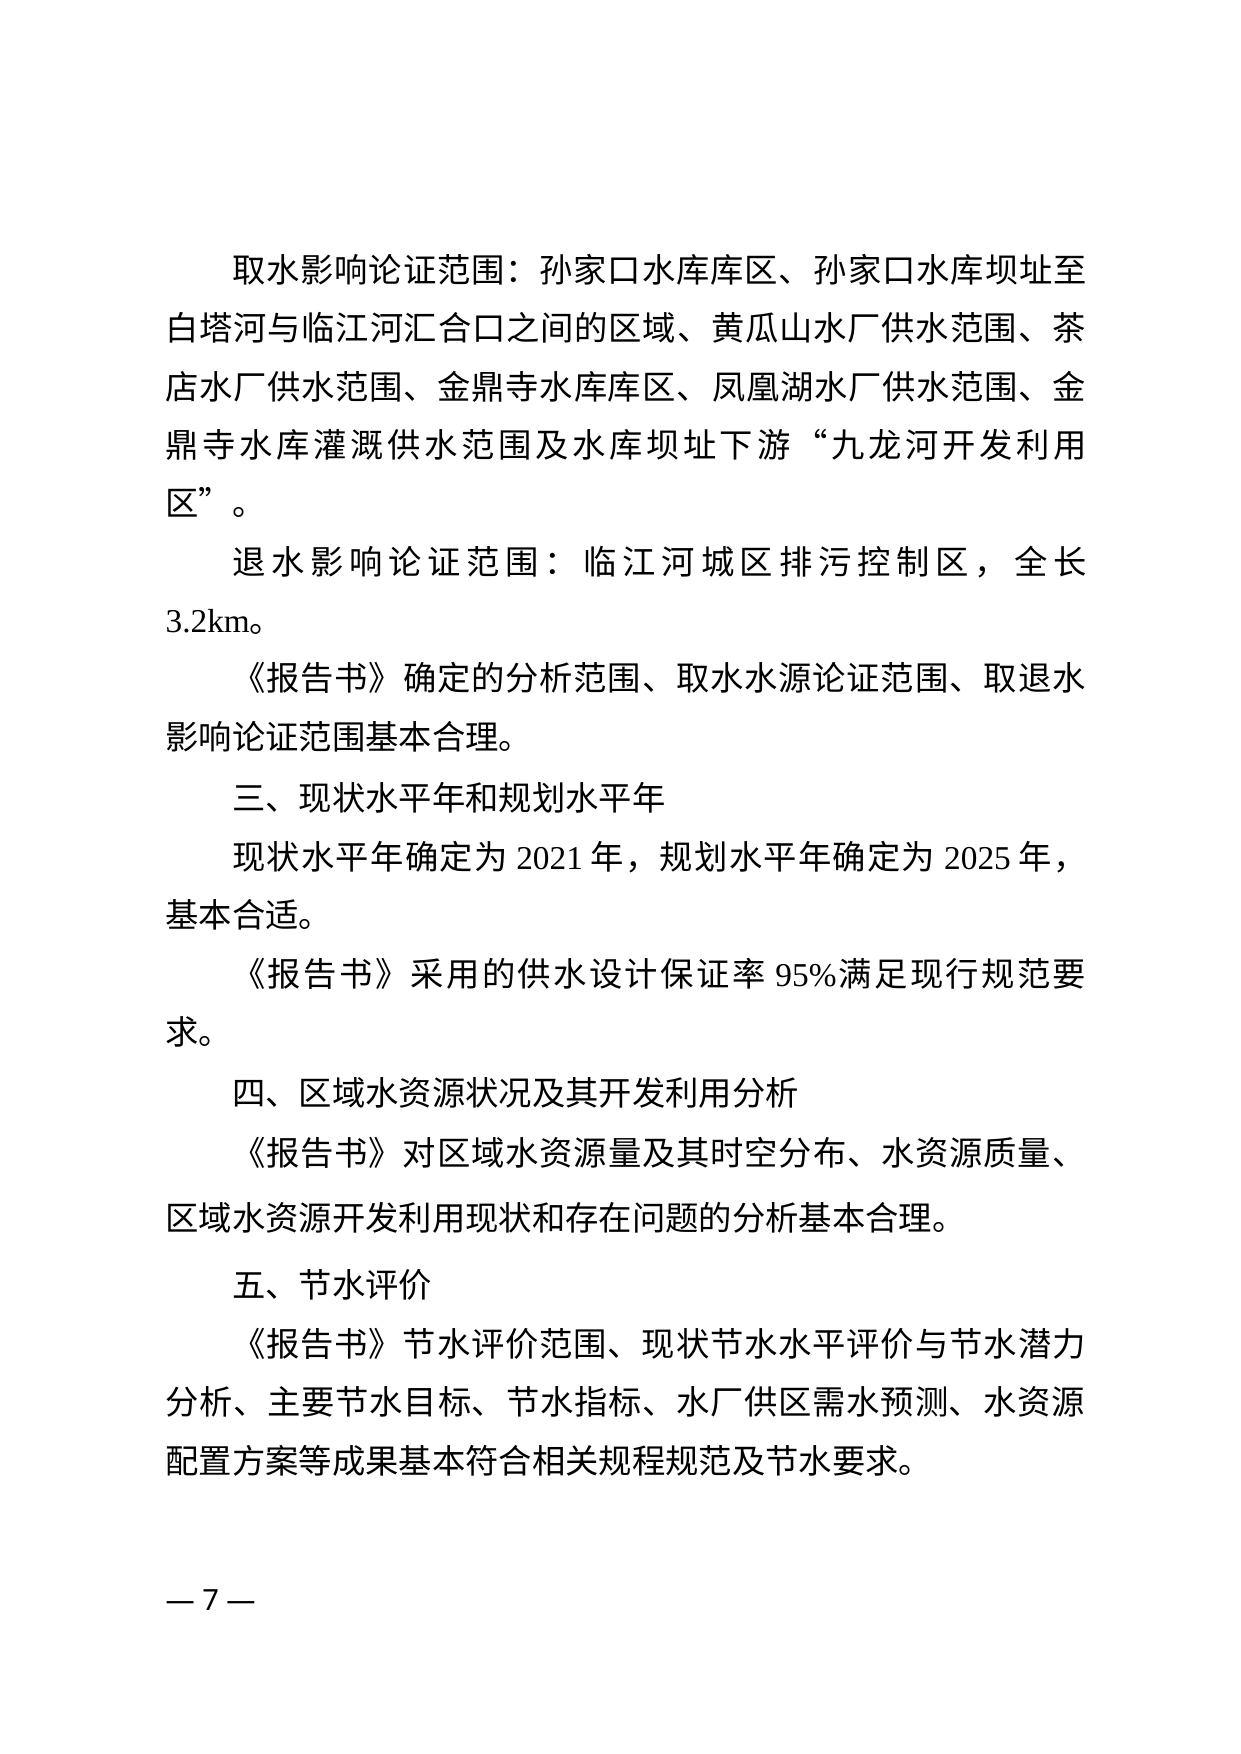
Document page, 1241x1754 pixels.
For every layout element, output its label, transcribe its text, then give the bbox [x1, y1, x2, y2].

text 三、现状水平年和规划水平年 [165, 761, 1087, 823]
text 《报告书》确定的分析范围、取水水源论证范围、取退水影响论证范围基本合理。 [165, 644, 1087, 761]
text 《报告书》采用的供水设计保证率95%满足现行规范要求。 [165, 939, 1087, 1056]
text 四、区域水资源状况及其开发利用分析 [165, 1056, 1087, 1118]
text 《报告书》节水评价范围、现状节水水平评价与节水潜力分析、主要节水目标、节水指标、水厂供区需水预测、水资源配置方案等成果基本符合相关规程规范及节水要求。 [165, 1310, 1087, 1485]
text 现状水平年确定为2021年，规划水平年确定为2025年，基本合适。 [165, 823, 1087, 939]
text 退水影响论证范围：临江河城区排污控制区，全长3.2km。 [165, 527, 1087, 644]
text 五、节水评价 [165, 1248, 1087, 1310]
list 《报告书》对区域水资源量及其时空分布、水资源质量、区域水资源开发利用现状和存在问题的分析基本合理。 [165, 1118, 1087, 1248]
text 取水影响论证范围：孙家口水库库区、孙家口水库坝址至白塔河与临江河汇合口之间的区域、黄瓜山水厂供水范围、茶店水厂供水范围、金鼎寺水库库区、凤凰湖水厂供水范围、金鼎寺水库灌溉供水范围及水库坝址下游“九龙河开发利用区”。 [165, 236, 1087, 527]
